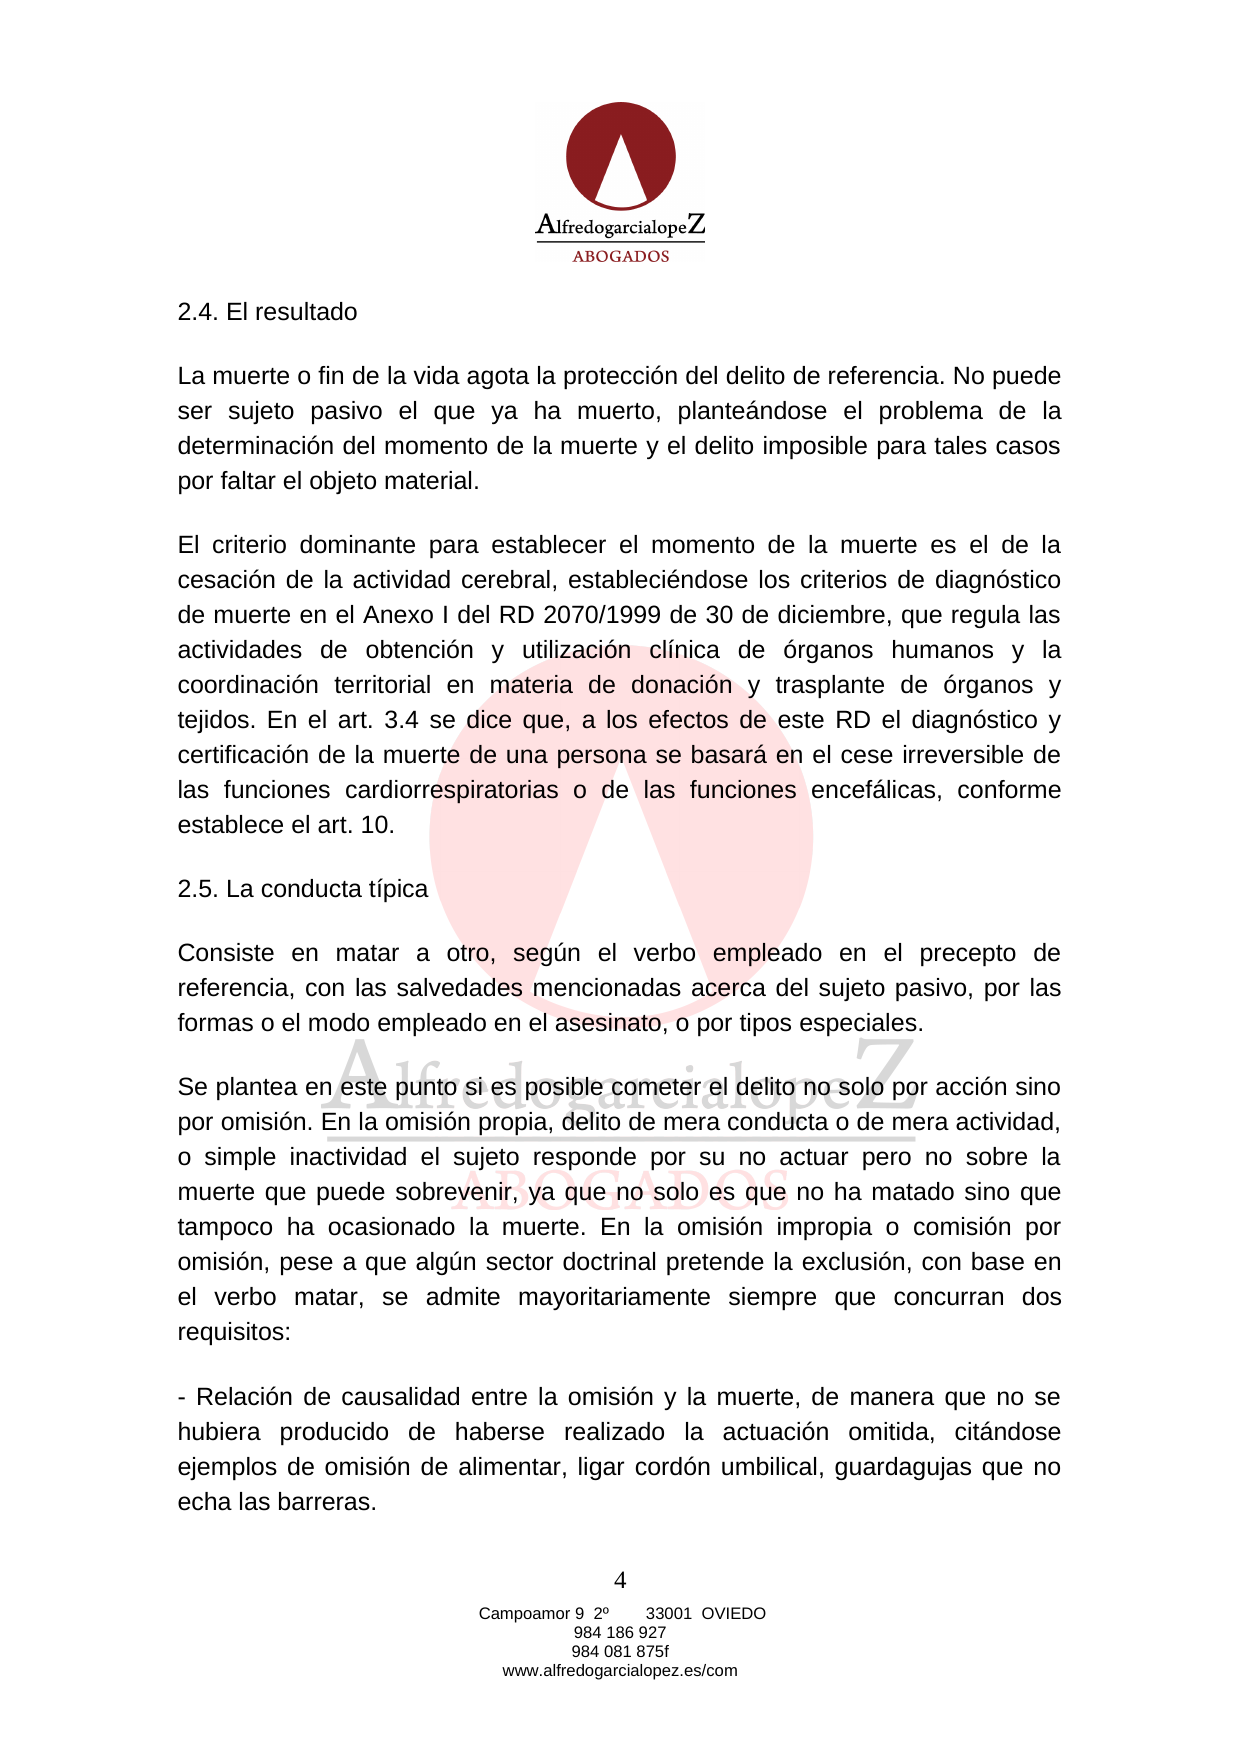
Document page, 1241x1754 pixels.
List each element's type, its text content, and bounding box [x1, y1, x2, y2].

text 2.5. La conducta típica [177, 868, 1063, 903]
text - Relación de causalidad entre la omisión y la muerte, de manera que no se hubiera producido de haberse realizado la actuación omitida, citándose ejemplos de omisión de alimentar, ligar cordón umbilical, guardagujas que no echa las barreras. [177, 1375, 1063, 1515]
text El criterio dominante para establecer el momento de la muerte es el de la cesación de la actividad cerebral, estableciéndose los criterios de diagnóstico de muerte en el Anexo I del RD 2070/1999 de 30 de diciembre, que regula las actividades de obtención y utilización clínica de órganos humanos y la coordinación territorial en materia de donación y trasplante de órganos y tejidos. En el art. 3.4 se dice que, a los efectos de este RD el diagnóstico y certificación de la muerte de una persona se basará en el cese irreversible de las funciones cardiorrespiratorias o de las funciones encefálicas, conforme establece el art. 10. [177, 523, 1063, 838]
text 2.4. El resultado [177, 290, 1063, 325]
picture [535, 102, 705, 262]
text La muerte o fin de la vida agota la protección del delito de referencia. No puede ser sujeto pasivo el que ya ha muerto, planteándose el problema de la determinación del momento de la muerte y el delito imposible para tales casos por faltar el objeto material. [177, 354, 1063, 494]
text Se plantea en este punto si es posible cometer el delito no solo por acción sino por omisión. En la omisión propia, delito de mera conducta o de mera actividad, o simple inactividad el sujeto responde por su no actuar pero no sobre la muerte que puede sobrevenir, ya que no solo es que no ha matado sino que tampoco ha ocasionado la muerte. En la omisión impropia o comisión por omisión, pese a que algún sector doctrinal pretende la exclusión, con base en el verbo matar, se admite mayoritariamente siempre que concurran dos requisitos: [177, 1066, 1063, 1346]
text Consiste en matar a otro, según el verbo empleado en el precepto de referencia, con las salvedades mencionadas acerca del sujeto pasivo, por las formas o el modo empleado en el asesinato, o por tipos especiales. [177, 932, 1063, 1037]
